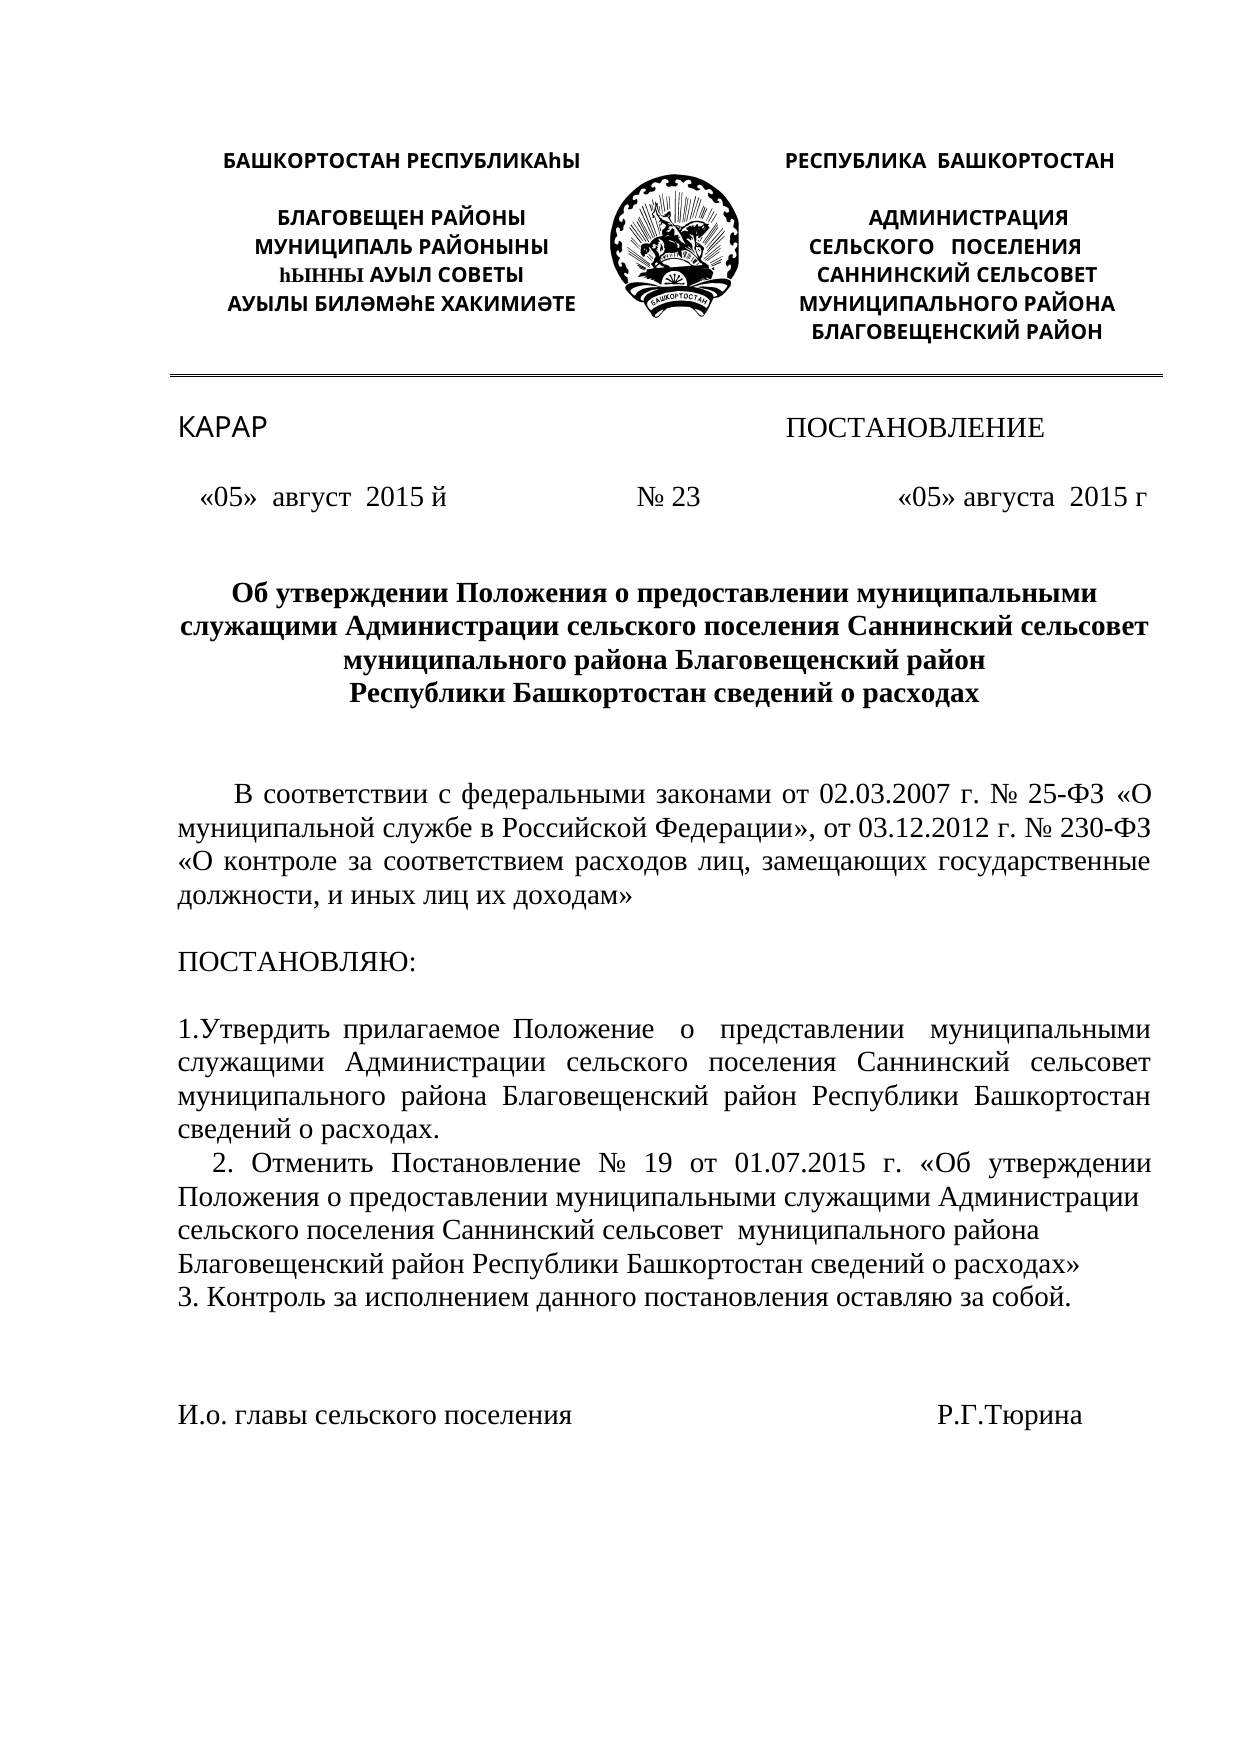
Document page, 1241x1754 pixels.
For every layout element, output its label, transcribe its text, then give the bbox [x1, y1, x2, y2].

table_header РЕСПУБЛИКА БАШКОРТОСТАН АДМИНИСТРАЦИЯ СЕЛЬСКОГО ПОСЕЛЕНИЯ САННИНСКИЙ СЕЛЬСОВЕТ МУНИЦИПАЛЬНОГО РАЙОНА БЛАГОВЕЩЕНСКИЙ РАЙОН [739, 118, 1163, 374]
text В соответствии с федеральными законами от 02.03.2007 г. № 25-ФЗ «О муниципальной службе в Российской Федерации», от 03.12.2012 г. № 230-ФЗ «О контроле за соответствием расходов лиц, замещающих государственные должности, и иных лиц их доходам» [177, 776, 1152, 910]
table_header [598, 118, 739, 374]
text 2. Отменить Постановление № 19 от 01.07.2015 г. «Об утверждении Положения о предоставлении муниципальными служащими Администрации [177, 1145, 1152, 1212]
text КАРАР ПОСТАНОВЛЕНИЕ [177, 406, 1152, 446]
picture [610, 174, 739, 318]
text «05» август 2015 й № 23 «05» августа [177, 479, 1152, 513]
text сельского поселения Саннинский сельсовет муниципального района [177, 1212, 1152, 1246]
text 1.Утвердить прилагаемое Положение о представлении муниципальными служащими Администрации сельского поселения Саннинский сельсовет муниципального района Благовещенский район Республики Башкортостан сведений о расходах. [177, 1011, 1152, 1145]
text Республики Башкортостан сведений о расходах [177, 676, 1152, 709]
text Об утверждении Положения о предоставлении муниципальными служащими Администрации сельского поселения Саннинский сельсовет муниципального района Благовещенский район [177, 575, 1152, 676]
text Благовещенский район Республики Башкортостан сведений о расходах» [177, 1246, 1152, 1279]
text И.о. главы сельского поселения Р.Г.Тюрина [177, 1397, 1152, 1430]
text ПОСТАНОВЛЯЮ: [177, 944, 1152, 977]
table_header БАШКОРТОСТАН РЕСПУБЛИКАhЫ БЛАГОВЕЩЕН РАЙОНЫ МУНИЦИПАЛЬ РАЙОНЫНЫ hЫННЫ АУЫЛ СОВЕТЫ АУЫЛЫ БИЛӘМӘhЕ ХАКИМИӘТЕ [170, 118, 598, 374]
text 3. Контроль за исполнением данного постановления оставляю за собой. [177, 1279, 1152, 1313]
